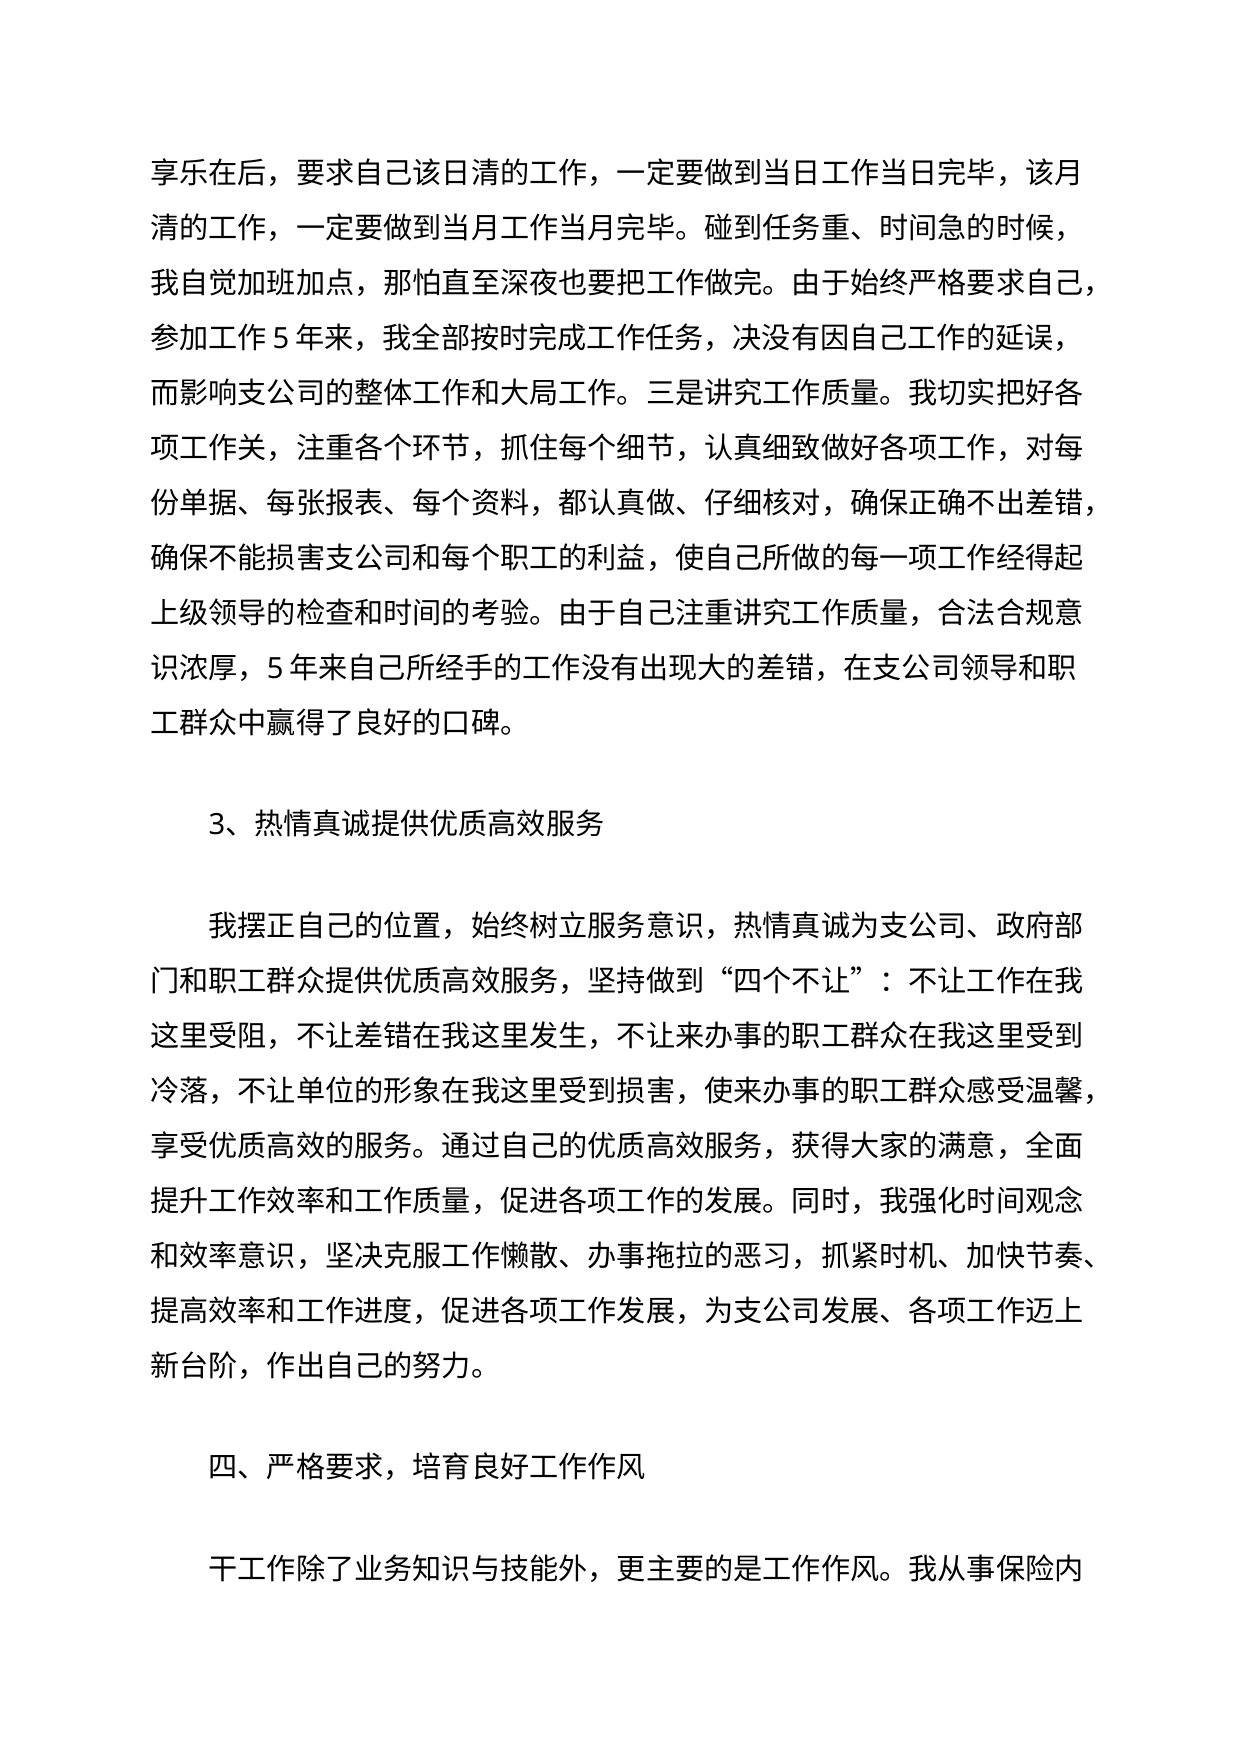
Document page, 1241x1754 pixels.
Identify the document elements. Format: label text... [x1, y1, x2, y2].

text 我摆正自己的位置，始终树立服务意识，热情真诚为支公司、政府部门和职工群众提供优质高效服务，坚持做到“四个不让”：不让工作在我这里受阻，不让差错在我这里发生，不让来办事的职工群众在我这里受到冷落，不让单位的形象在我这里受到损害，使来办事的职工群众感受温馨，享受优质高效的服务。通过自己的优质高效服务，获得大家的满意，全面提升工作效率和工作质量，促进各项工作的发展。同时，我强化时间观念和效率意识，坚决克服工作懒散、办事拖拉的恶习，抓紧时机、加快节奏、提高效率和工作进度，促进各项工作发展，为支公司发展、各项工作迈上新台阶，作出自己的努力。 [150, 903, 1090, 1384]
text 3、热情真诚提供优质高效服务 [150, 801, 1090, 843]
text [150, 150, 1090, 741]
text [150, 1546, 1090, 1588]
text 四、严格要求，培育良好工作作风 [150, 1444, 1090, 1486]
